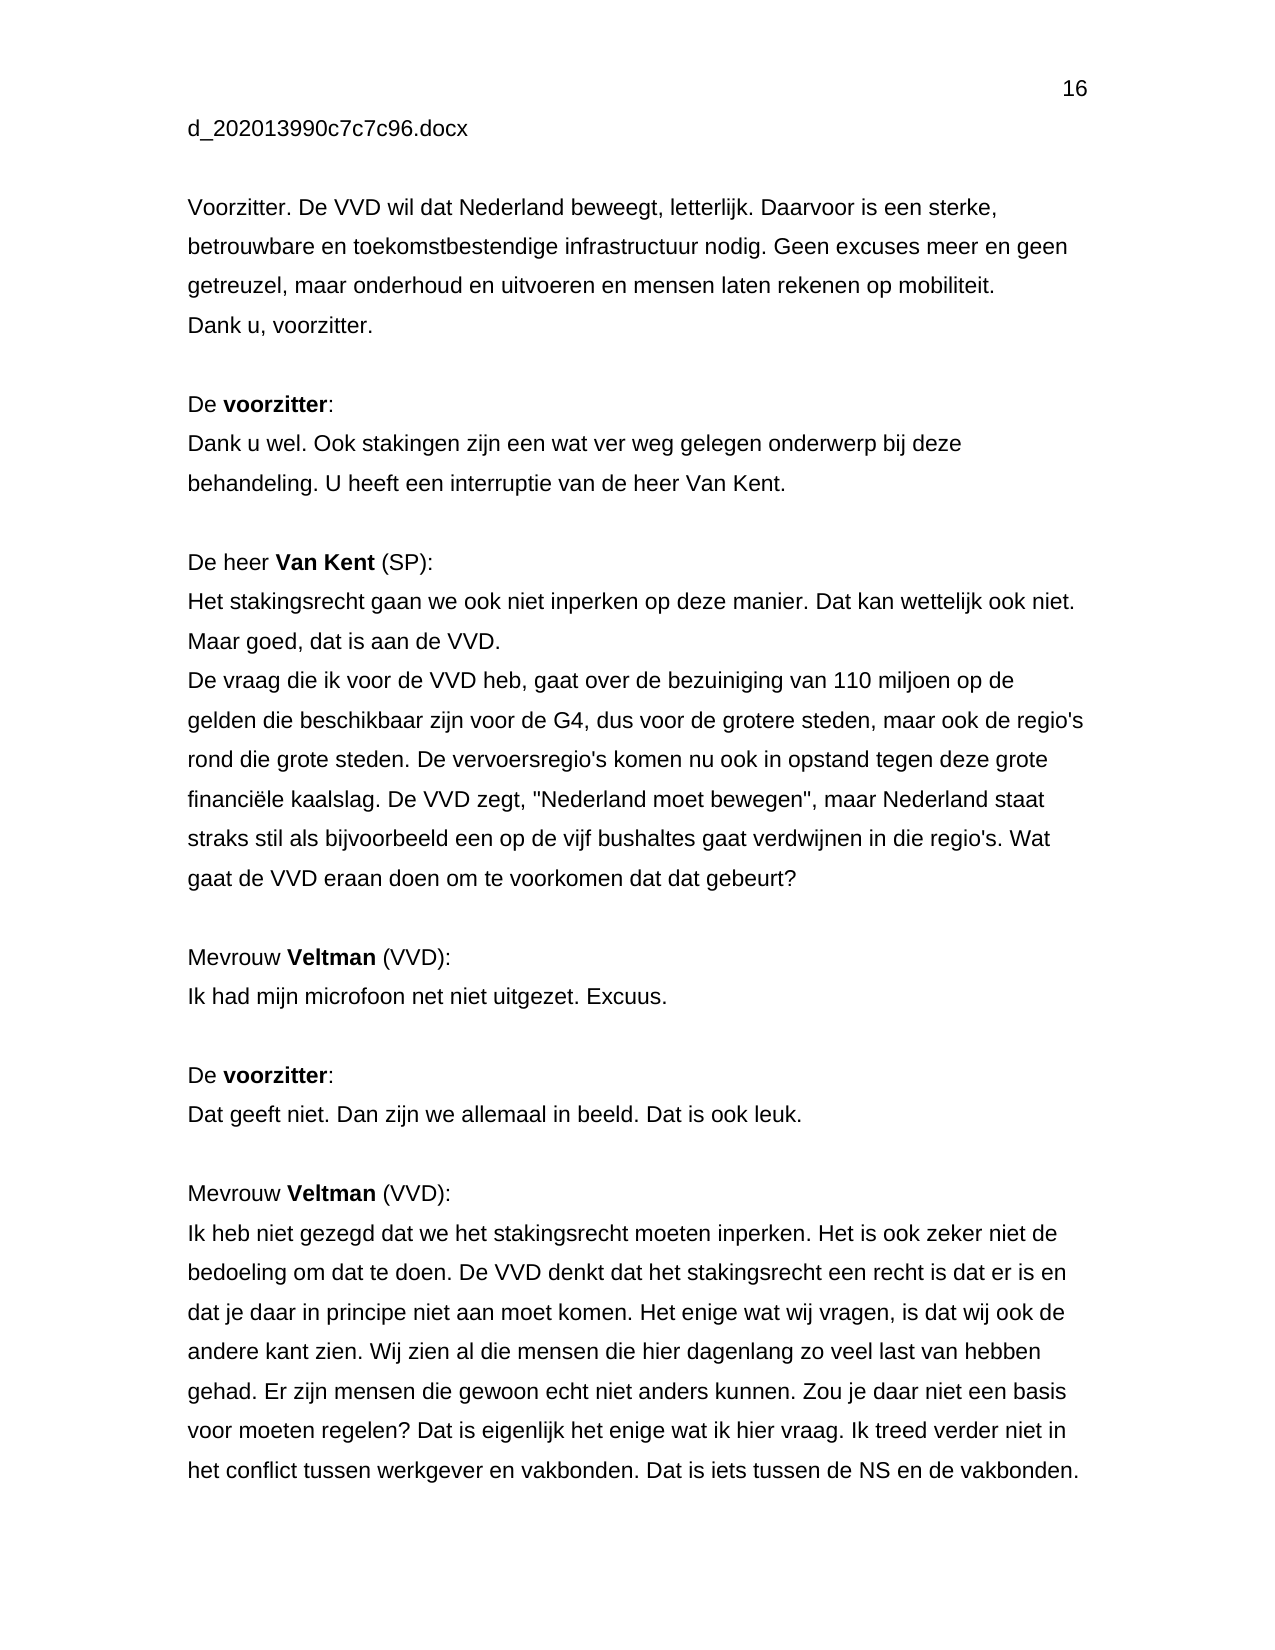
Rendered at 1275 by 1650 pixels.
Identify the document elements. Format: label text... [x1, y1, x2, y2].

text Voorzitter. De VVD wil dat Nederland beweegt, letterlijk. Daarvoor is een sterke, betrouwbare en toekomstbestendige infrastructuur nodig. Geen excuses meer en geen getreuzel, maar onderhoud en uitvoeren en mensen laten rekenen op mobiliteit. [187, 193, 1087, 299]
text Ik heb niet gezegd dat we het stakingsrecht moeten inperken. Het is ook zeker niet de bedoeling om dat te doen. De VVD denkt dat het stakingsrecht een recht is dat er is en dat je daar in principe niet aan moet komen. Het enige wat wij vragen, is dat wij ook de andere kant zien. Wij zien al die mensen die hier dagenlang zo veel last van hebben gehad. Er zijn mensen die gewoon echt niet anders kunnen. Zou je daar niet een basis voor moeten regelen? Dat is eigenlijk het enige wat ik hier vraag. Ik treed verder niet in het conflict tussen werkgever en vakbonden. Dat is iets tussen de NS en de vakbonden. [187, 1220, 1087, 1483]
text Dat geeft niet. Dan zijn we allemaal in beeld. Dat is ook leuk. [187, 1101, 1087, 1128]
text Dank u, voorzitter. [187, 312, 1087, 338]
text Mevrouw Veltman (VVD): [187, 943, 1087, 970]
text Dank u wel. Ook stakingen zijn een wat ver weg gelegen onderwerp bij deze behandeling. U heeft een interruptie van de heer Van Kent. [187, 430, 1087, 496]
text Ik had mijn microfoon net niet uitgezet. Excuus. [187, 983, 1087, 1009]
text De vraag die ik voor de VVD heb, gaat over de bezuiniging van 110 miljoen op de gelden die beschikbaar zijn voor de G4, dus voor de grotere steden, maar ook de regio's rond die grote steden. De vervoersregio's komen nu ook in opstand tegen deze grote financiële kaalslag. De VVD zegt, "Nederland moet bewegen", maar Nederland staat straks stil als bijvoorbeeld een op de vijf bushaltes gaat verdwijnen in die regio's. Wat gaat de VVD eraan doen om te voorkomen dat dat gebeurt? [187, 667, 1087, 891]
text Mevrouw Veltman (VVD): [187, 1180, 1087, 1207]
text Het stakingsrecht gaan we ook niet inperken op deze manier. Dat kan wettelijk ook niet. Maar goed, dat is aan de VVD. [187, 588, 1087, 654]
text De heer Van Kent (SP): [187, 549, 1087, 575]
text De voorzitter: [187, 1062, 1087, 1088]
text De voorzitter: [187, 391, 1087, 417]
